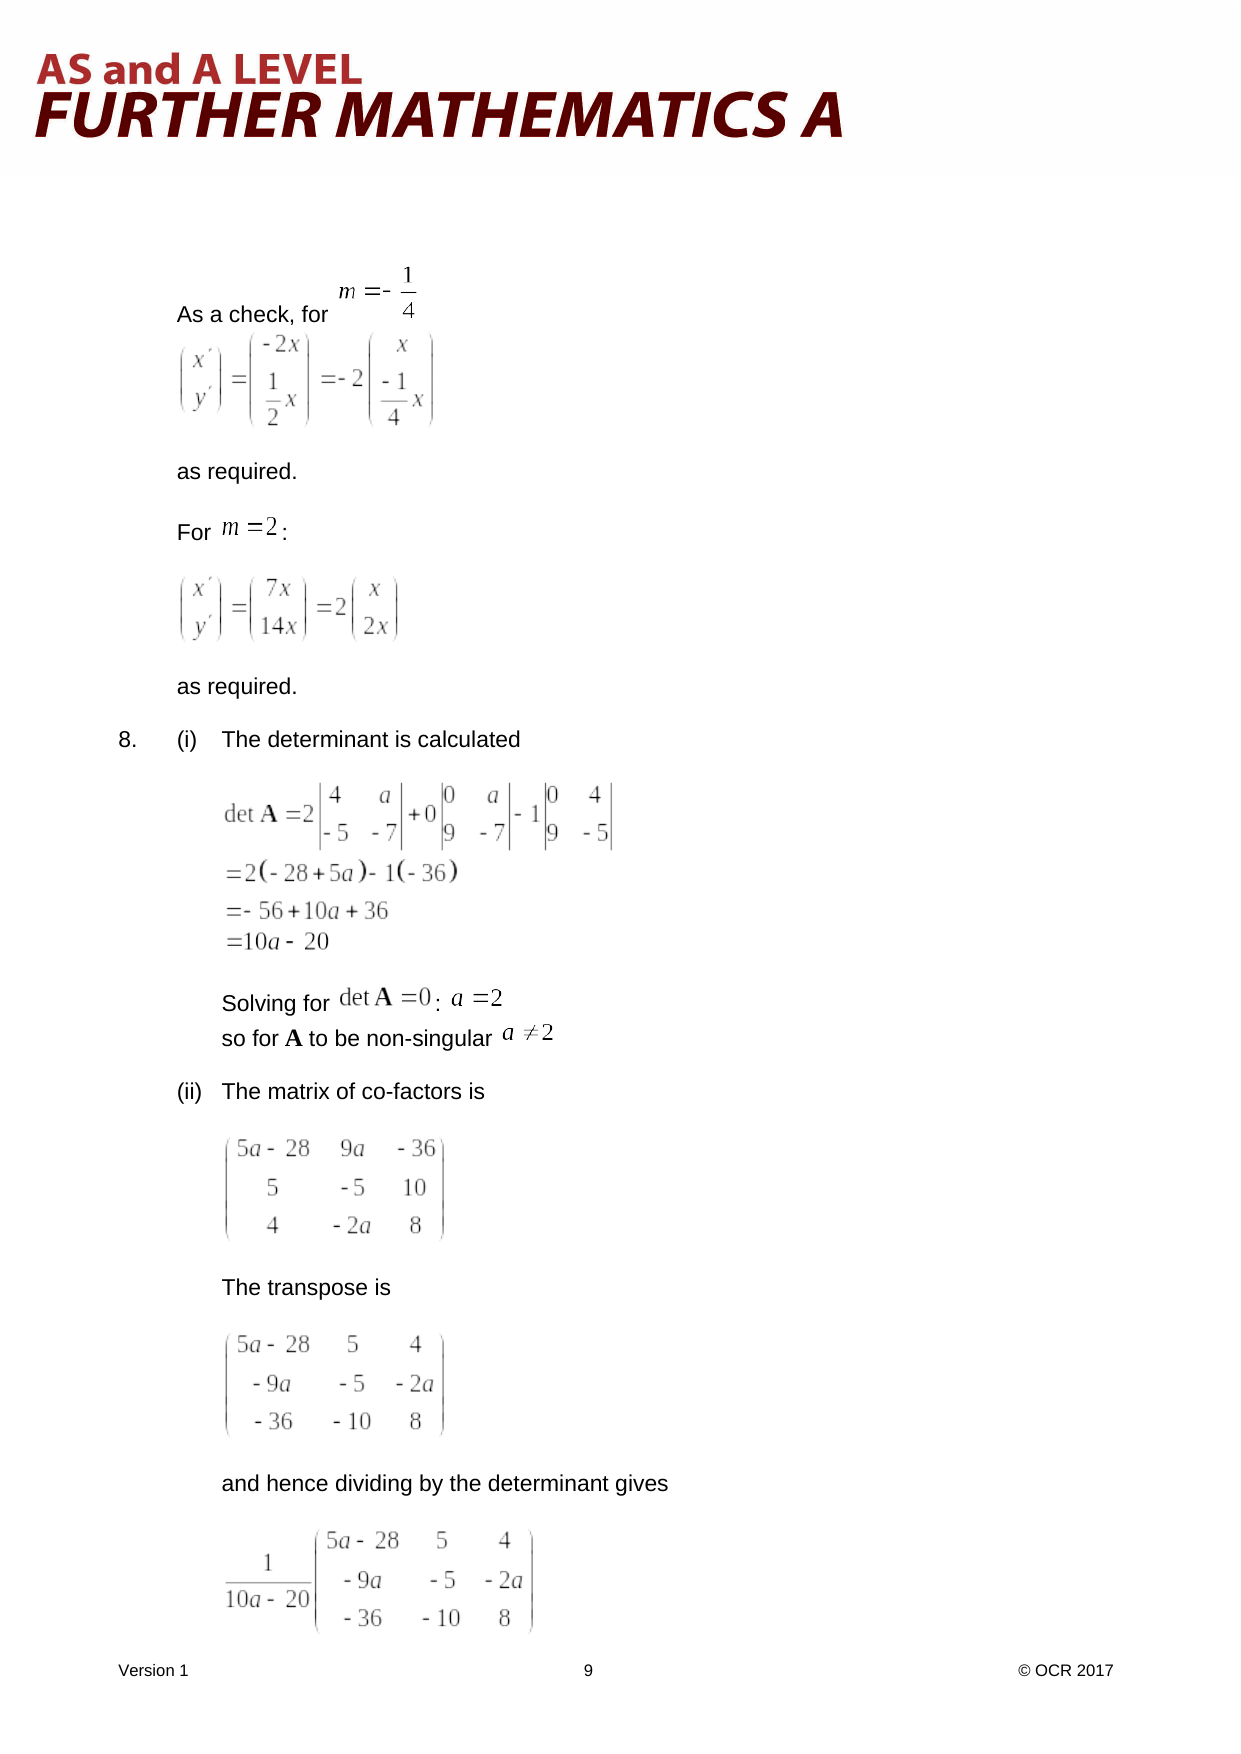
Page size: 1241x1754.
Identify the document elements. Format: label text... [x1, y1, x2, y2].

text For : [118, 511, 1122, 546]
text and hence dividing by the determinant gives [118, 1470, 1122, 1497]
text as required. [118, 458, 1122, 485]
text so for A to be non-singular [118, 1016, 1122, 1051]
text (ii) The matrix of co-factors is [118, 1078, 1122, 1104]
text 8. (i) The determinant is calculated [118, 726, 1122, 752]
picture [0, 1, 1238, 176]
text as required. [118, 673, 1122, 700]
text As a check, for [118, 258, 1122, 327]
text The transpose is [118, 1274, 1122, 1300]
text Solving for : [118, 982, 1122, 1016]
